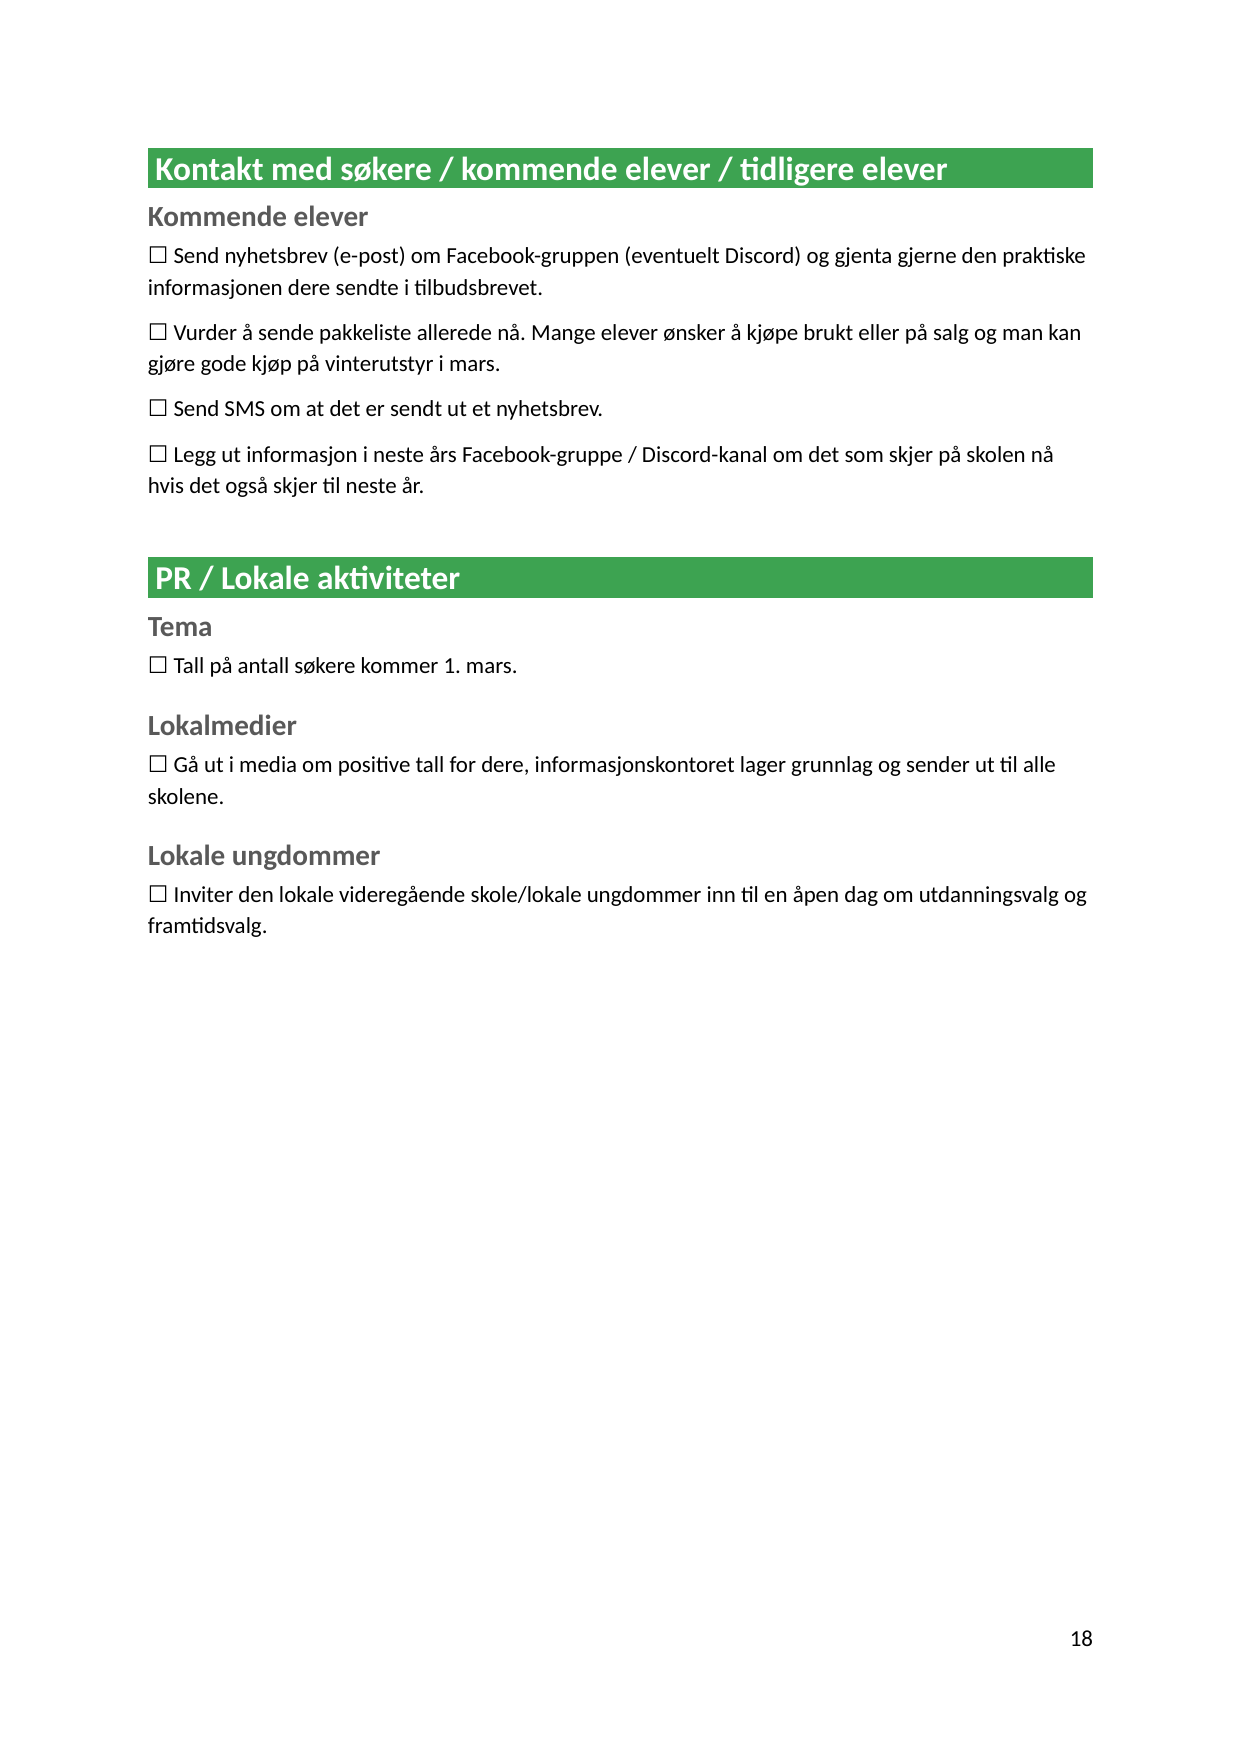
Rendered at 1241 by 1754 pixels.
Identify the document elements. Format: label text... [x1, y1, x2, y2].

subtitle Kontakt med søkere / kommende elever / tidligere elever [148, 148, 1093, 188]
subtitle Kommende elever [148, 198, 1093, 234]
subtitle Lokale ungdommer [148, 837, 1093, 873]
text Gå ut i media om positive tall for dere, informasjonskontoret lager grunnlag og sender ut til alle skolene. [148, 748, 1093, 810]
text Tall på antall søkere kommer 1. mars. [148, 649, 1093, 680]
text Inviter den lokale videregående skole/lokale ungdommer inn til en åpen dag om utdanningsvalg og framtidsvalg. [148, 878, 1093, 939]
subtitle PR / Lokale aktiviteter [148, 557, 1093, 598]
text Vurder å sende pakkeliste allerede nå. Mange elever ønsker å kjøpe brukt eller på salg og man kan gjøre gode kjøp på vinterutstyr i mars. [148, 316, 1093, 377]
text Legg ut informasjon i neste års Facebook-gruppe / Discord-kanal om det som skjer på skolen nå hvis det også skjer til neste år. [148, 438, 1093, 499]
text Send SMS om at det er sendt ut et nyhetsbrev. [148, 392, 1093, 423]
subtitle Lokalmedier [148, 707, 1093, 743]
text Send nyhetsbrev (e-post) om Facebook-gruppen (eventuelt Discord) og gjenta gjerne den praktiske informasjonen dere sendte i tilbudsbrevet. [148, 239, 1093, 301]
subtitle Tema [148, 608, 1093, 643]
